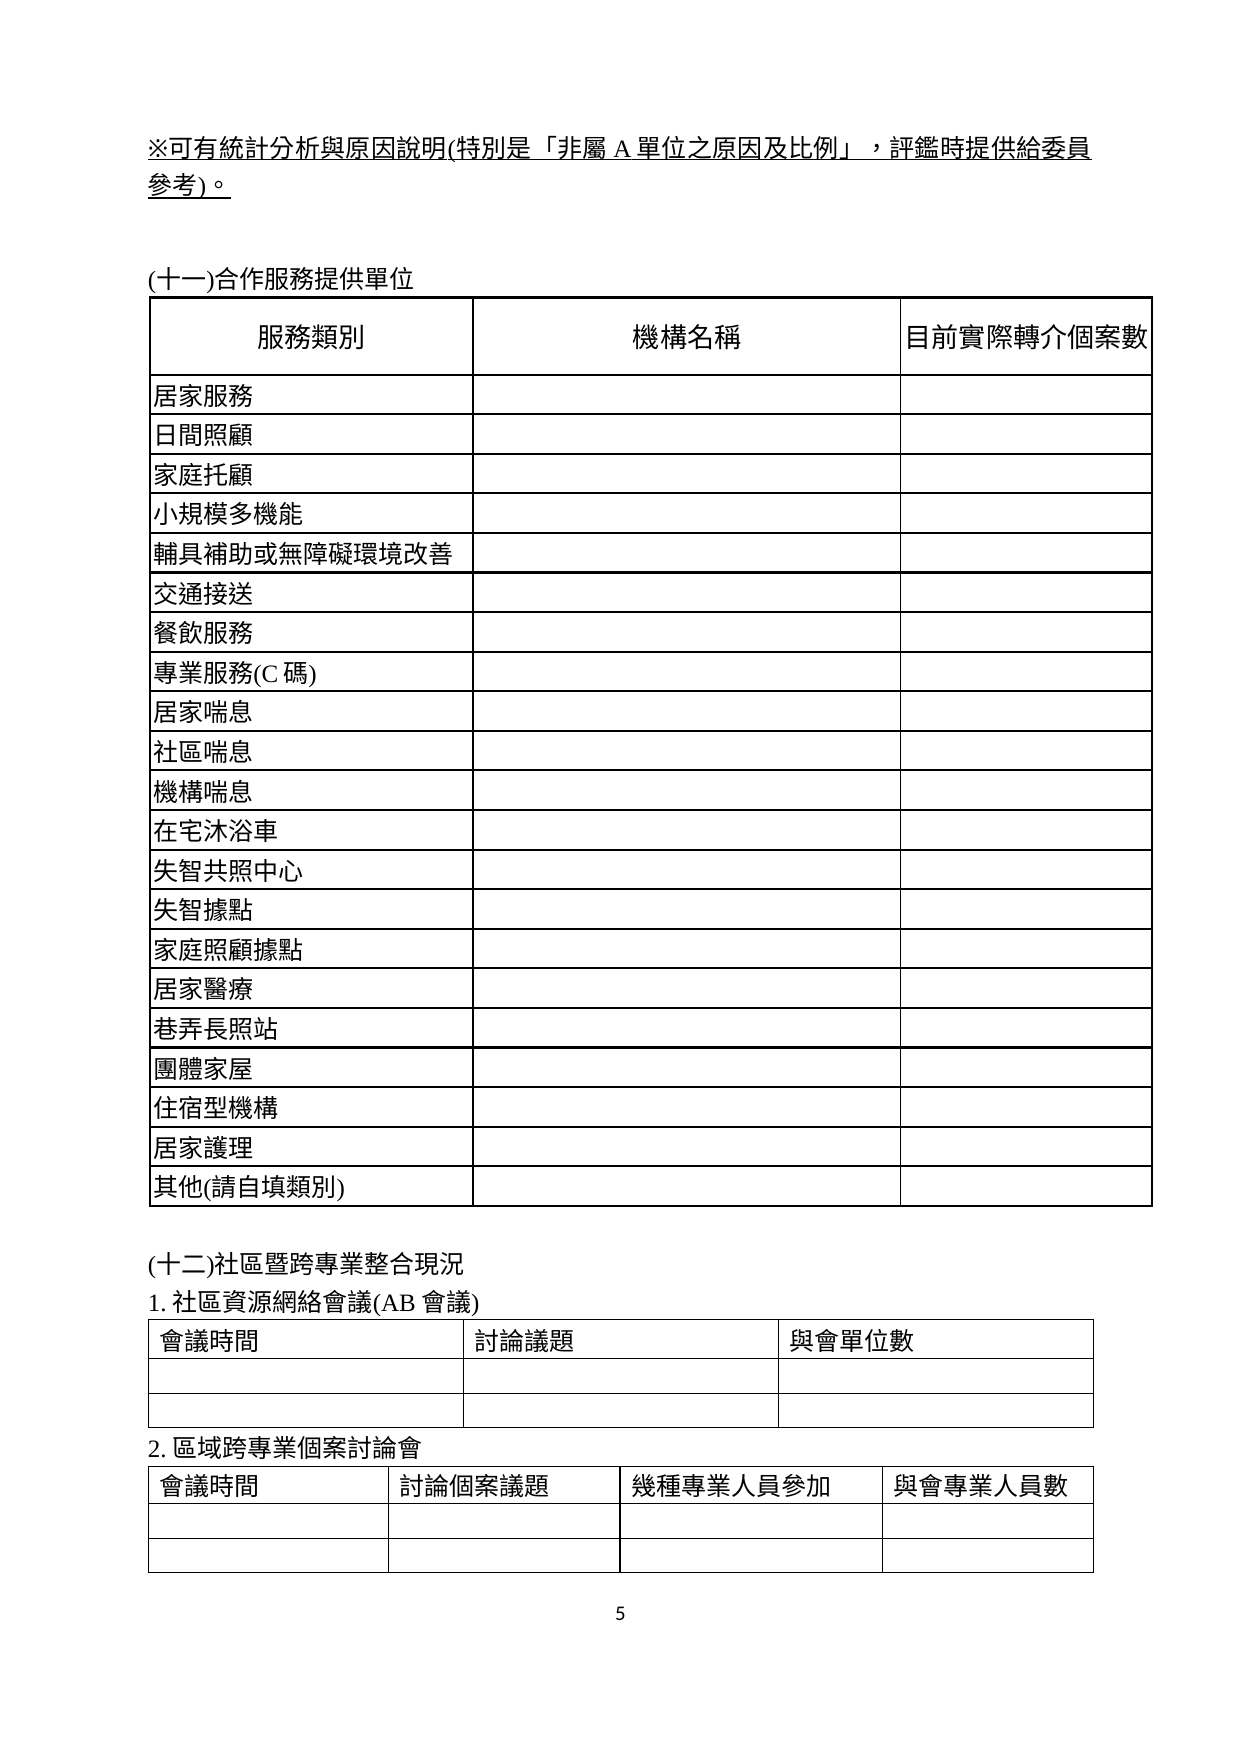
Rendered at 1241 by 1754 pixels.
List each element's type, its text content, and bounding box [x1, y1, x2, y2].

table_cell [901, 574, 1151, 611]
table_cell [474, 732, 900, 769]
table_cell 團體家屋 [151, 1049, 472, 1086]
table_cell [901, 613, 1151, 651]
table_cell [464, 1394, 778, 1427]
table_cell [474, 1049, 900, 1086]
table_cell [389, 1539, 619, 1572]
table_cell [901, 930, 1151, 967]
table_cell [901, 653, 1151, 690]
text 2. 區域跨專業個案討論會 [148, 1428, 1092, 1466]
table_cell [779, 1394, 1093, 1427]
table_cell [474, 692, 900, 730]
table_cell 餐飲服務 [151, 613, 472, 651]
table_header 會議時間 [149, 1467, 388, 1503]
table_cell [149, 1504, 388, 1537]
table_cell [389, 1504, 619, 1537]
table_cell 小規模多機能 [151, 494, 472, 532]
table_cell [901, 692, 1151, 730]
table_cell 專業服務(C碼) [151, 653, 472, 690]
table_cell 家庭照顧據點 [151, 930, 472, 967]
table_cell [901, 851, 1151, 888]
table_cell 住宿型機構 [151, 1088, 472, 1126]
table_cell 居家醫療 [151, 969, 472, 1007]
table_cell [901, 534, 1151, 571]
table_header 目前實際轉介個案數 [901, 299, 1151, 373]
table_cell [901, 1009, 1151, 1046]
table_cell [901, 415, 1151, 453]
table_cell 居家護理 [151, 1128, 472, 1165]
table_header 討論個案議題 [389, 1467, 619, 1503]
table_cell 機構喘息 [151, 771, 472, 809]
table_cell [474, 613, 900, 651]
text 1. 社區資源網絡會議(AB會議) [148, 1282, 1092, 1319]
table_header 幾種專業人員參加 [621, 1467, 882, 1503]
table_cell [901, 1088, 1151, 1126]
table_cell [901, 890, 1151, 928]
table_cell [474, 1009, 900, 1046]
table_cell [901, 1128, 1151, 1165]
text ※可有統計分析與原因說明(特別是「非屬A單位之原因及比例」，評鑑時提供給委員參考)。 [148, 128, 1092, 159]
table_cell [621, 1539, 882, 1572]
table_cell [901, 969, 1151, 1007]
table_cell [474, 653, 900, 690]
table_cell [901, 811, 1151, 848]
table_header 討論議題 [464, 1320, 778, 1358]
table_cell [901, 771, 1151, 809]
table_cell [474, 851, 900, 888]
table_cell 在宅沐浴車 [151, 811, 472, 848]
table_cell [474, 811, 900, 848]
text (十二)社區暨跨專業整合現況 [148, 1244, 1092, 1282]
table_cell [901, 455, 1151, 492]
table_cell [149, 1359, 463, 1392]
table_cell [779, 1359, 1093, 1392]
table_cell 其他(請自填類別) [151, 1167, 472, 1205]
table_cell [474, 930, 900, 967]
table_cell 家庭托顧 [151, 455, 472, 492]
table_cell 日間照顧 [151, 415, 472, 453]
table_cell 居家服務 [151, 376, 472, 413]
table_header 與會單位數 [779, 1320, 1093, 1358]
table_cell [901, 1167, 1151, 1205]
table_cell 居家喘息 [151, 692, 472, 730]
text (十一)合作服務提供單位 [148, 259, 1092, 296]
table_cell 失智共照中心 [151, 851, 472, 888]
table_cell 巷弄長照站 [151, 1009, 472, 1046]
table_cell [464, 1359, 778, 1392]
table_cell [149, 1394, 463, 1427]
table_cell [474, 771, 900, 809]
table_cell [474, 1088, 900, 1126]
table_cell [149, 1539, 388, 1572]
table_cell 失智據點 [151, 890, 472, 928]
table_cell [474, 455, 900, 492]
table_cell [474, 415, 900, 453]
table_cell [901, 732, 1151, 769]
table_header 機構名稱 [474, 299, 900, 373]
text ※可有統計分析與原因說明(特別是「非屬A單位之原因及比例」，評鑑時提供給委員參考)。 [148, 160, 1092, 203]
table_header 與會專業人員數 [883, 1467, 1093, 1503]
table_cell [474, 969, 900, 1007]
table_cell [474, 494, 900, 532]
table_cell [883, 1504, 1093, 1537]
table_cell [901, 494, 1151, 532]
table_cell [474, 574, 900, 611]
table_cell [474, 890, 900, 928]
table_cell 社區喘息 [151, 732, 472, 769]
table_cell [901, 376, 1151, 413]
table_cell 交通接送 [151, 574, 472, 611]
table_cell [883, 1539, 1093, 1572]
table_cell [474, 376, 900, 413]
table_cell [474, 1167, 900, 1205]
table_cell 輔具補助或無障礙環境改善 [151, 534, 472, 571]
table_cell [621, 1504, 882, 1537]
table_cell [474, 1128, 900, 1165]
table_cell [901, 1049, 1151, 1086]
table_cell [474, 534, 900, 571]
table_header 會議時間 [149, 1320, 463, 1358]
table_header 服務類別 [151, 299, 472, 373]
